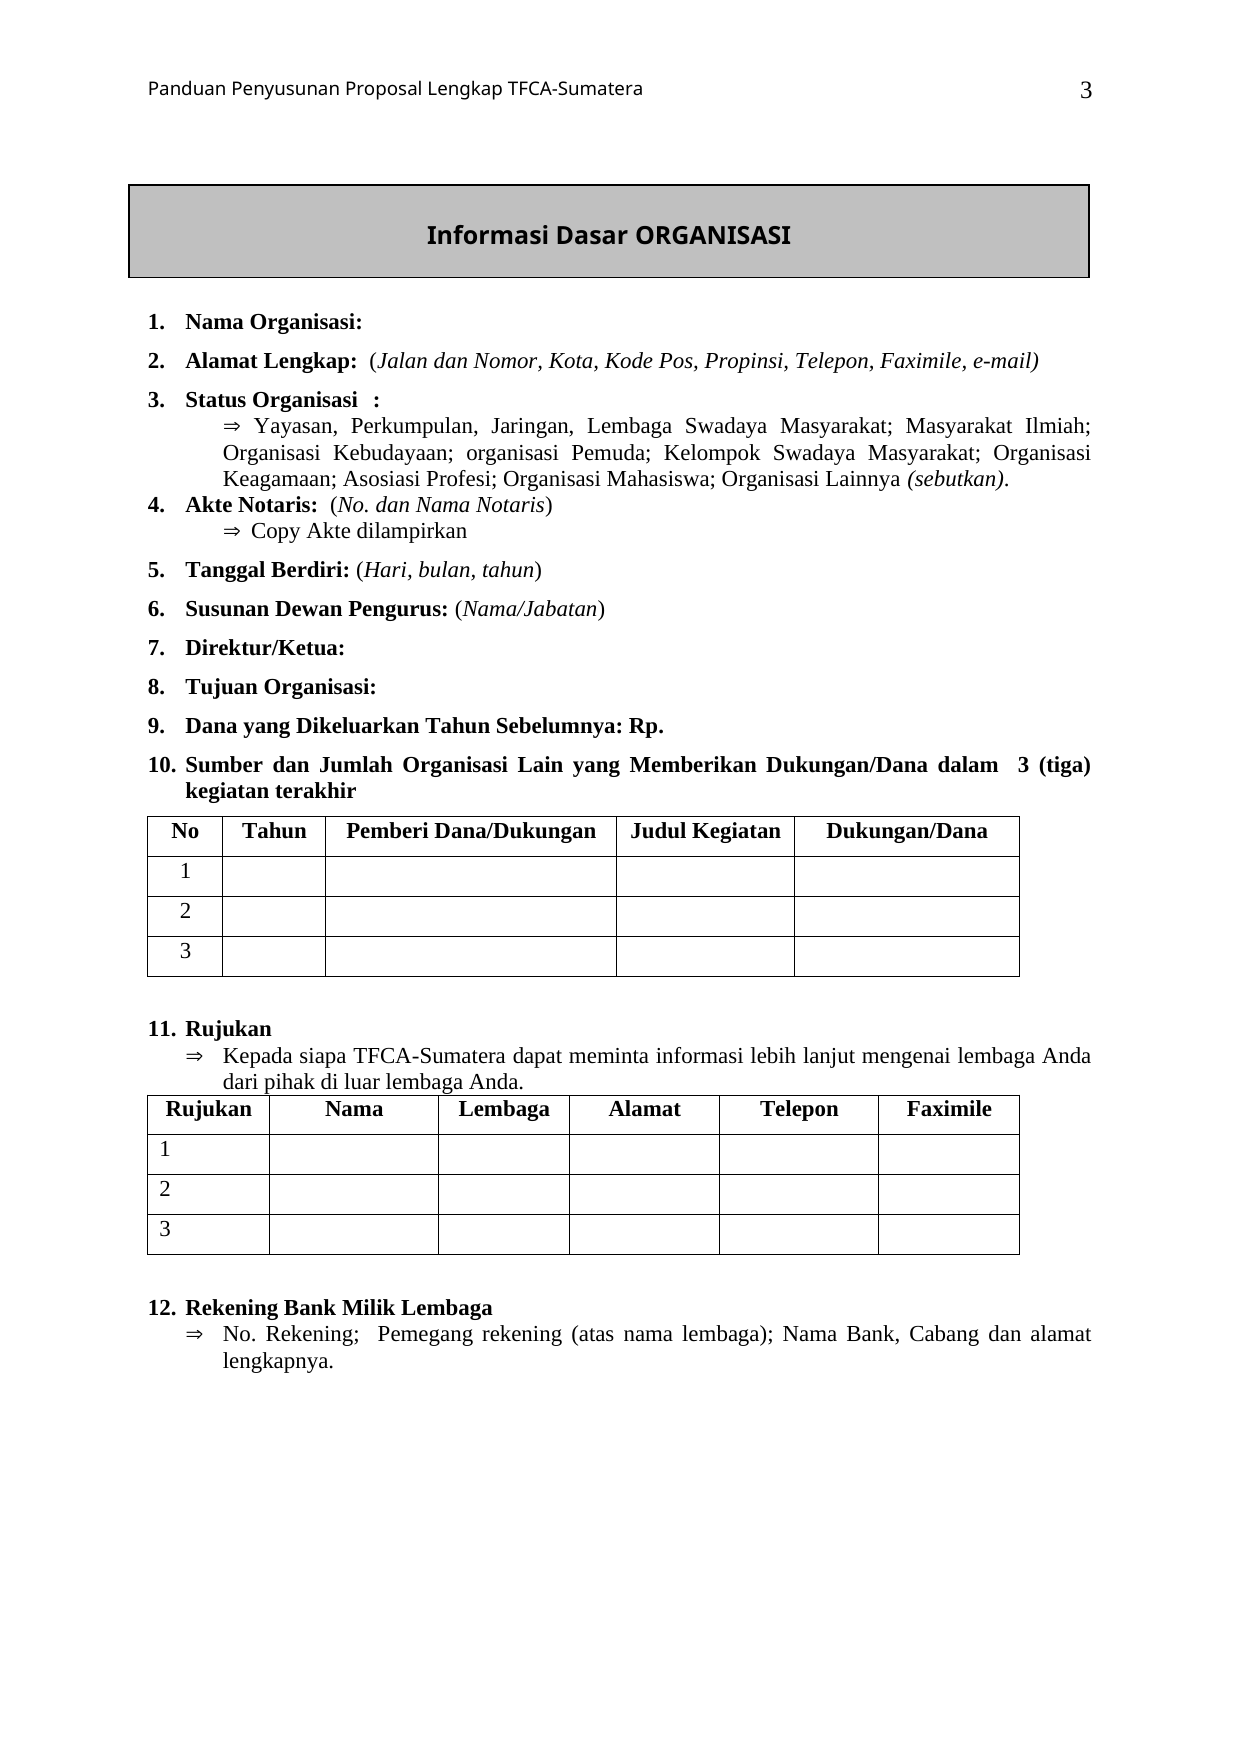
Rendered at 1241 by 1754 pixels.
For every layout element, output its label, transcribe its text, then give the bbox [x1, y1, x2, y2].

table_cell [720, 1215, 878, 1254]
table_cell 2 [148, 897, 222, 936]
table_cell [879, 1215, 1019, 1254]
table_cell [879, 1175, 1019, 1214]
table_cell [439, 1215, 569, 1254]
table_cell [570, 1135, 719, 1174]
table_cell [439, 1175, 569, 1214]
list Akte Notaris: (No. dan Nama Notaris) [148, 491, 1092, 518]
table_cell [570, 1175, 719, 1214]
table_cell [570, 1215, 719, 1254]
list Kepada siapa TFCA-Sumatera dapat meminta informasi lebih lanjut mengenai lembaga Anda dari pihak di luar lembaga Anda. [185, 1042, 1092, 1094]
text Yayasan, Perkumpulan, Jaringan, Lembaga Swadaya Masyarakat; Masyarakat Ilmiah; Organisasi Kebudayaan; organisasi Pemuda; Kelompok Swadaya Masyarakat; Organisasi Keagamaan; Asosiasi Profesi; Organisasi Mahasiswa; Organisasi Lainnya (sebutkan). [223, 412, 1092, 491]
list Rekening Bank Milik Lembaga [148, 1294, 1092, 1320]
table_cell 1 [148, 857, 222, 896]
table_cell [326, 897, 616, 936]
list Nama Organisasi: [148, 308, 1092, 334]
list Alamat Lengkap: (Jalan dan Nomor, Kota, Kode Pos, Propinsi, Telepon, Faximile, e-mail) [148, 347, 1092, 373]
table_header Dukungan/Dana [795, 817, 1019, 856]
table_cell [795, 857, 1019, 896]
table_cell [720, 1135, 878, 1174]
table_header Rujukan [148, 1096, 269, 1134]
table_cell [720, 1175, 878, 1214]
list Dana yang Dikeluarkan Tahun Sebelumnya: Rp. [148, 712, 1092, 738]
table_header Pemberi Dana/Dukungan [326, 817, 616, 856]
table_cell [270, 1135, 438, 1174]
table_cell [795, 937, 1019, 976]
list Tujuan Organisasi: [148, 673, 1092, 699]
table_cell 3 [148, 1215, 269, 1254]
table_cell [326, 857, 616, 896]
table_header Telepon [720, 1096, 878, 1134]
list No. Rekening; Pemegang rekening (atas nama lembaga); Nama Bank, Cabang dan alamat lengkapnya. [185, 1320, 1092, 1373]
table_cell [879, 1135, 1019, 1174]
list Susunan Dewan Pengurus: (Nama/Jabatan) [148, 595, 1092, 622]
text 5. Tanggal Berdiri: (Hari, bulan, tahun) [148, 556, 1092, 583]
table_cell [270, 1215, 438, 1254]
table_cell 2 [148, 1175, 269, 1214]
table_header Lembaga [439, 1096, 569, 1134]
list Direktur/Ketua: [148, 634, 1092, 661]
table_cell 3 [148, 937, 222, 976]
table_cell [270, 1175, 438, 1214]
table_cell [223, 937, 325, 976]
table_cell [617, 897, 794, 936]
table_cell [617, 857, 794, 896]
table_header Alamat [570, 1096, 719, 1134]
list Rujukan [148, 1015, 1092, 1042]
table_cell [439, 1135, 569, 1174]
table_cell [795, 897, 1019, 936]
list Copy Akte dilampirkan [223, 518, 1092, 544]
table_cell [223, 897, 325, 936]
table_header Nama [270, 1096, 438, 1134]
table_cell [617, 937, 794, 976]
table_cell [326, 937, 616, 976]
table_cell [223, 857, 325, 896]
table_header Tahun [223, 817, 325, 856]
list Status Organisasi : [148, 386, 1092, 412]
list Sumber dan Jumlah Organisasi Lain yang Memberikan Dukungan/Dana dalam 3 (tiga) kegiatan terakhir [148, 751, 1092, 803]
table_header Faximile [879, 1096, 1019, 1134]
table_cell 1 [148, 1135, 269, 1174]
table_header Judul Kegiatan [617, 817, 794, 856]
table_header No [148, 817, 222, 856]
